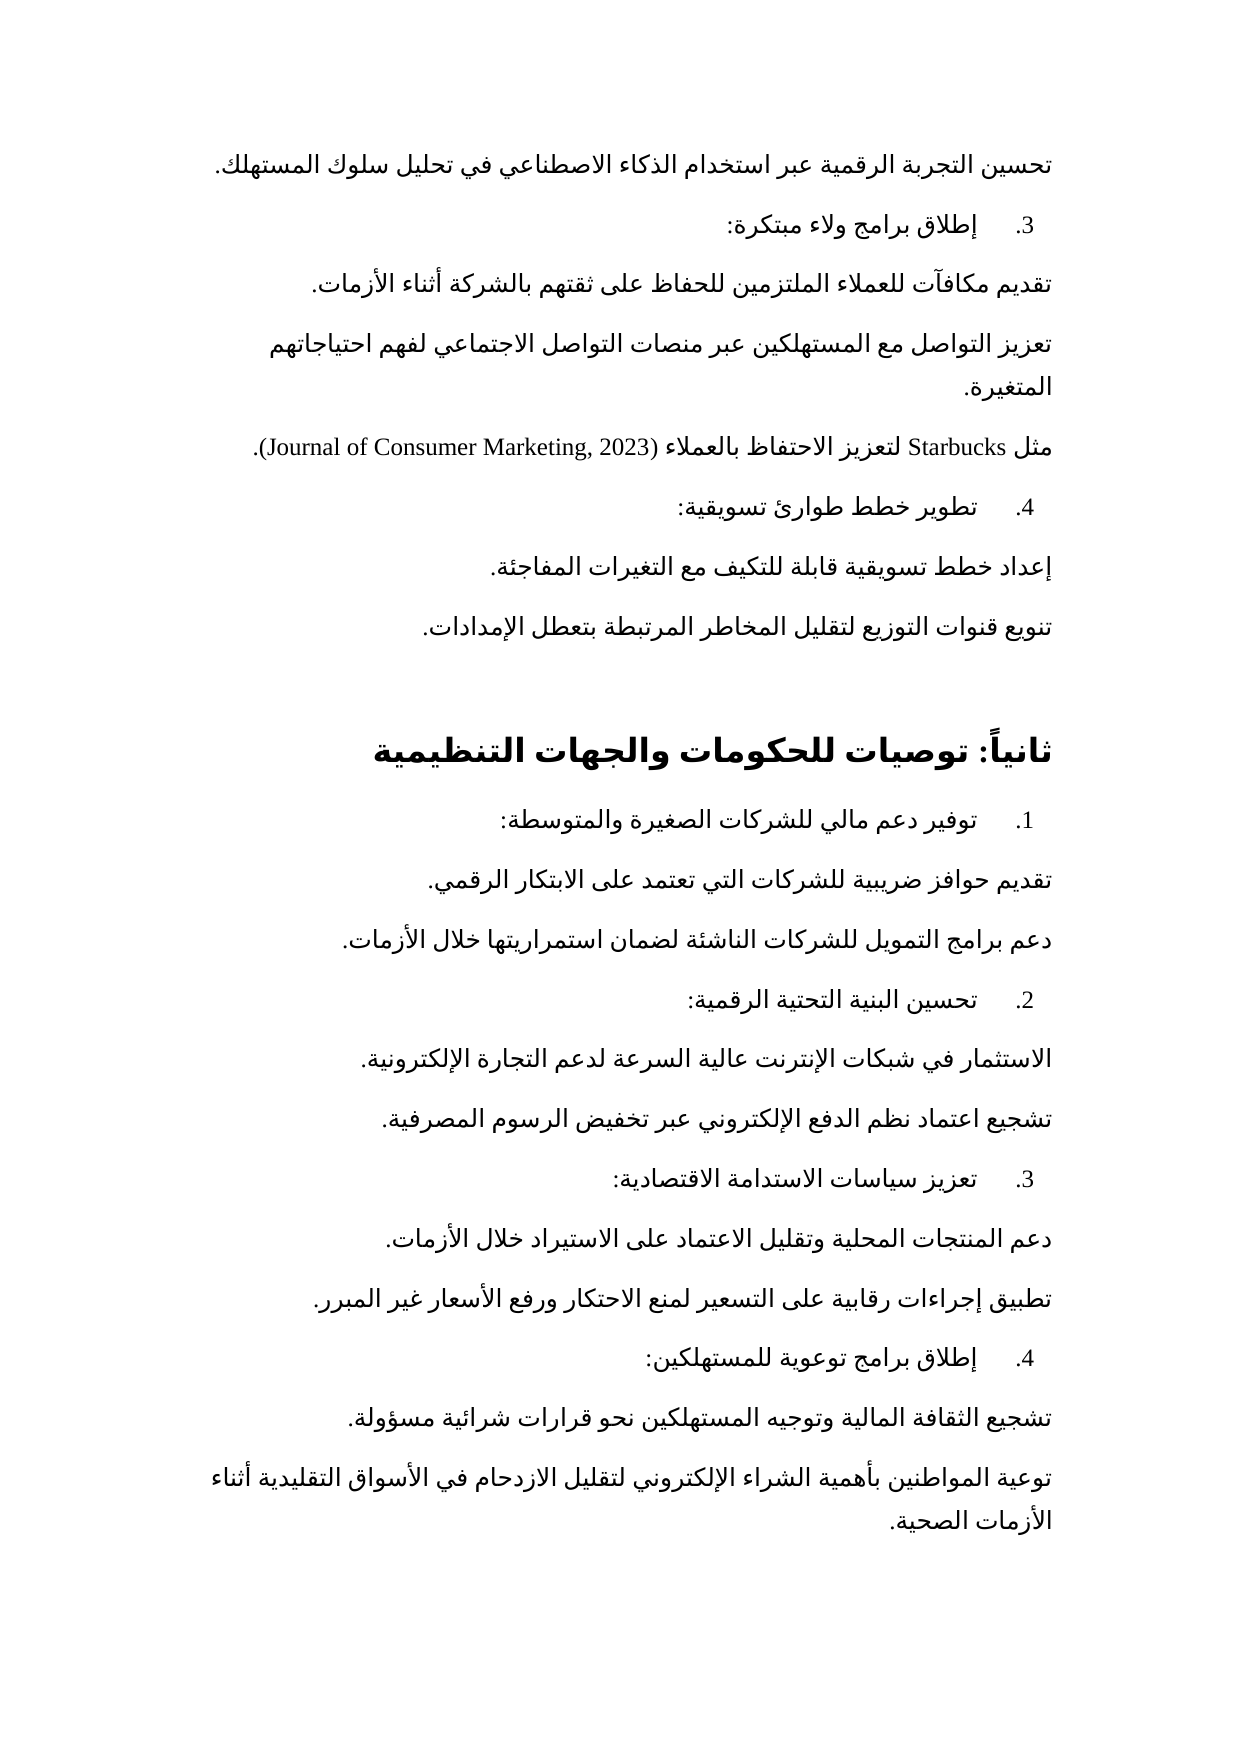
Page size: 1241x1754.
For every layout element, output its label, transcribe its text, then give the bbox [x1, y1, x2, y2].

text مثل Starbucks لتعزيز الاحتفاظ بالعملاء (Journal of Consumer Marketing, 2023). [187, 432, 1053, 461]
list تطوير خطط طوارئ تسويقية: [187, 492, 1015, 521]
list تعزيز سياسات الاستدامة الاقتصادية: [187, 1164, 1015, 1193]
text تشجيع اعتماد نظم الدفع الإلكتروني عبر تخفيض الرسوم المصرفية. [187, 1104, 1053, 1133]
text تشجيع الثقافة المالية وتوجيه المستهلكين نحو قرارات شرائية مسؤولة. [187, 1403, 1053, 1432]
list تحسين البنية التحتية الرقمية: [187, 985, 1015, 1013]
text دعم المنتجات المحلية وتقليل الاعتماد على الاستيراد خلال الأزمات. [187, 1224, 1053, 1253]
text تنويع قنوات التوزيع لتقليل المخاطر المرتبطة بتعطل الإمدادات. [187, 612, 1053, 640]
text توعية المواطنين بأهمية الشراء الإلكتروني لتقليل الازدحام في الأسواق التقليدية أثناء الأزمات الصحية. [187, 1463, 1053, 1535]
list إطلاق برامج توعوية للمستهلكين: [187, 1343, 1015, 1372]
text تقديم حوافز ضريبية للشركات التي تعتمد على الابتكار الرقمي. [187, 865, 1053, 894]
text تطبيق إجراءات رقابية على التسعير لمنع الاحتكار ورفع الأسعار غير المبرر. [187, 1284, 1053, 1312]
text إعداد خطط تسويقية قابلة للتكيف مع التغيرات المفاجئة. [187, 552, 1053, 581]
list توفير دعم مالي للشركات الصغيرة والمتوسطة: [187, 805, 1015, 834]
list إطلاق برامج ولاء مبتكرة: [187, 210, 1015, 238]
text تحسين التجربة الرقمية عبر استخدام الذكاء الاصطناعي في تحليل سلوك المستهلك. [187, 150, 1053, 179]
text تقديم مكافآت للعملاء الملتزمين للحفاظ على ثقتهم بالشركة أثناء الأزمات. [187, 269, 1053, 298]
text دعم برامج التمويل للشركات الناشئة لضمان استمراريتها خلال الأزمات. [187, 925, 1053, 954]
text ثانياً: توصيات للحكومات والجهات التنظيمية [187, 731, 1053, 769]
text الاستثمار في شبكات الإنترنت عالية السرعة لدعم التجارة الإلكترونية. [187, 1044, 1053, 1073]
text تعزيز التواصل مع المستهلكين عبر منصات التواصل الاجتماعي لفهم احتياجاتهم المتغيرة. [187, 329, 1053, 401]
